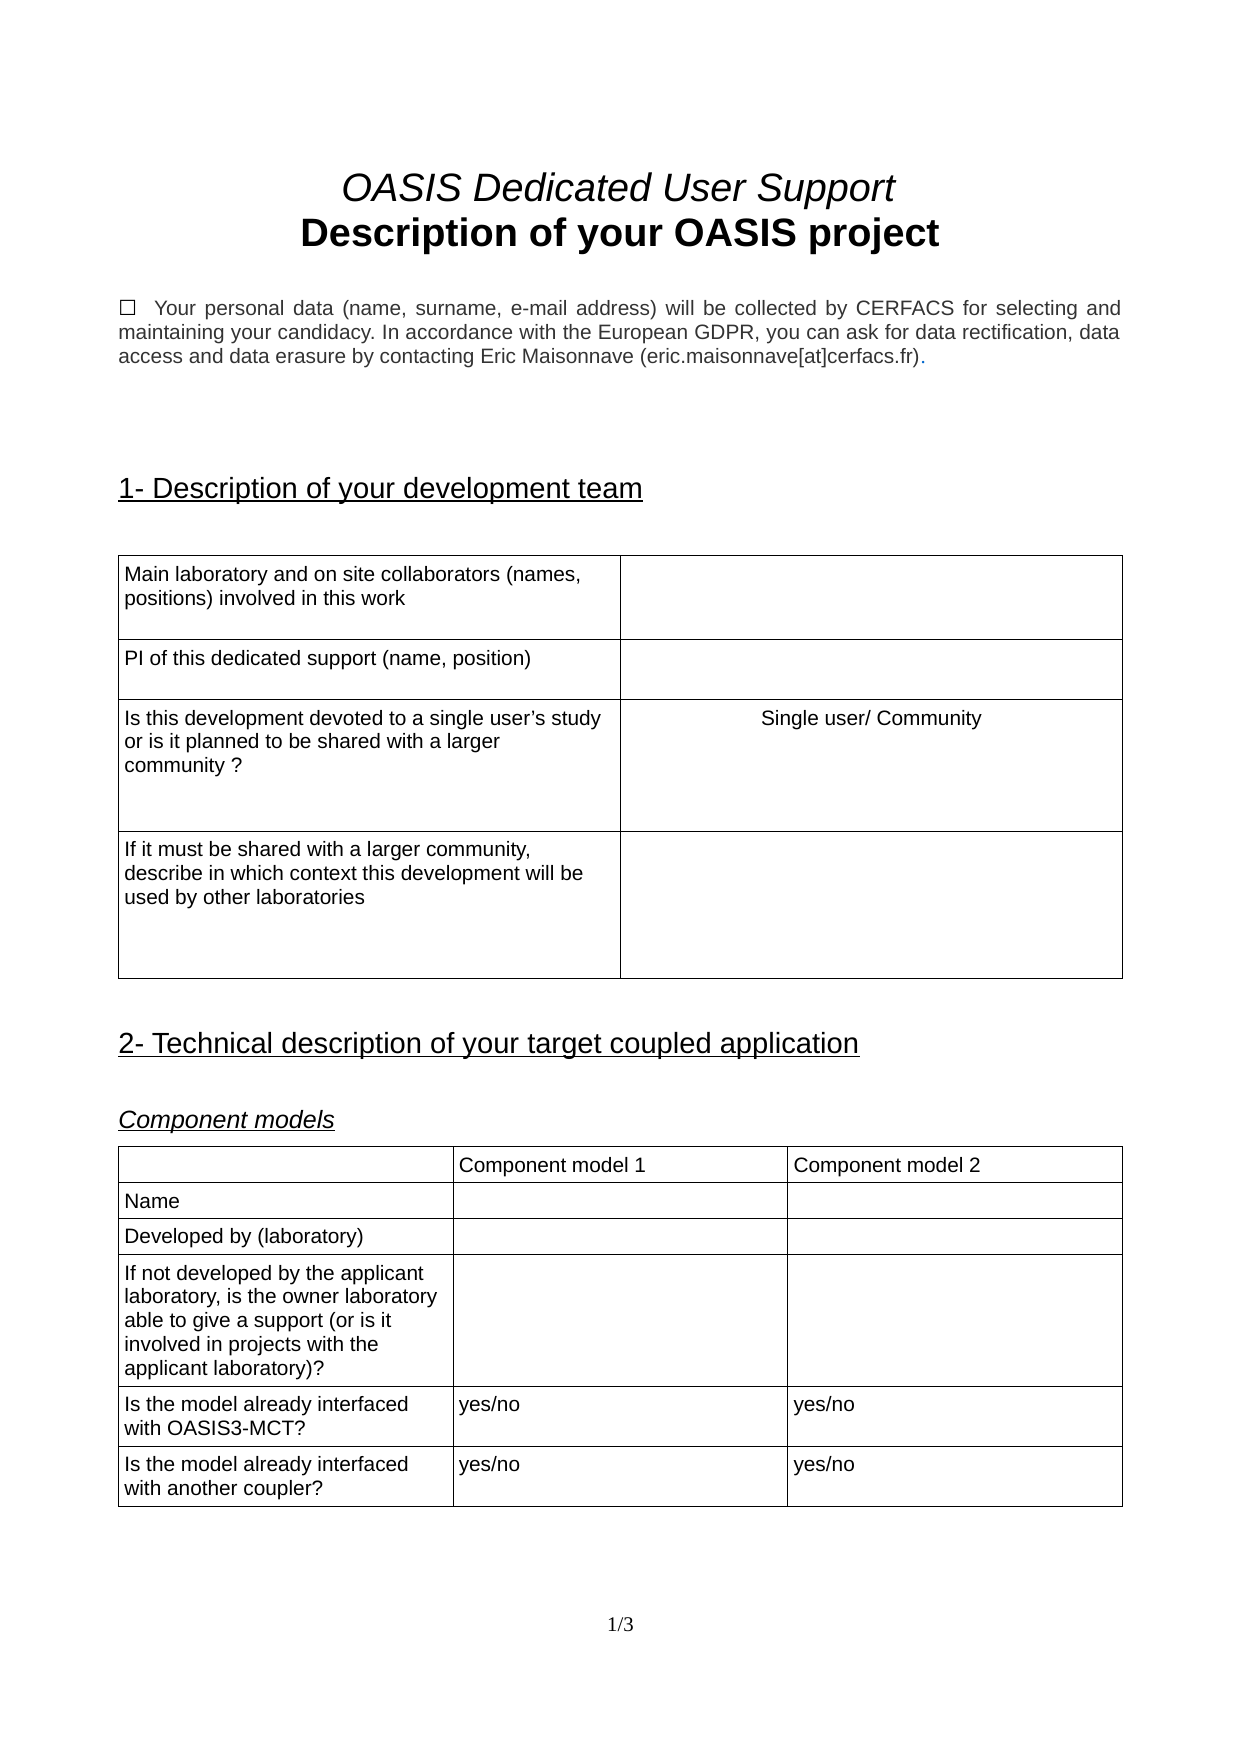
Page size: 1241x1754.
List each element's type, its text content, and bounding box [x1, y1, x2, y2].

text ☐ Your personal data (name, surname, e-mail address) will be collected by CERFACS for selecting and maintaining your candidacy. In accordance with the European GDPR, you can ask for data rectification, data access and data erasure by contacting Eric Maisonnave (eric.maisonnave[at]cerfacs.fr). [118, 296, 1122, 368]
table_header [621, 556, 1122, 639]
table_header Component model 2 [788, 1147, 1122, 1182]
text 2- Technical description of your target coupled application [118, 1027, 1122, 1060]
table_cell Name [119, 1183, 453, 1218]
table_cell [454, 1183, 787, 1218]
table_cell If not developed by the applicant laboratory, is the owner laboratory able to give a support (or is it involved in projects with the applicant laboratory)? [119, 1255, 453, 1386]
table_cell Developed by (laboratory) [119, 1219, 453, 1254]
table_cell yes/no [788, 1387, 1122, 1446]
table_cell PI of this dedicated support (name, position) [119, 640, 620, 699]
table_cell [788, 1183, 1122, 1218]
text Description of your OASIS project [118, 209, 1122, 255]
text OASIS Dedicated User Support [118, 164, 1122, 209]
table_cell Single user/ Community [621, 700, 1122, 831]
table_cell yes/no [454, 1447, 787, 1506]
table_cell Is this development devoted to a single user’s study or is it planned to be shared with a larger community ? [119, 700, 620, 831]
table_cell Is the model already interfaced with OASIS3-MCT? [119, 1387, 453, 1446]
table_cell [788, 1219, 1122, 1254]
table_header Main laboratory and on site collaborators (names, positions) involved in this work [119, 556, 620, 639]
table_header Component model 1 [454, 1147, 787, 1182]
table_cell Is the model already interfaced with another coupler? [119, 1447, 453, 1506]
subtitle 1- Description of your development team [118, 471, 1122, 504]
table_cell [454, 1255, 787, 1386]
table_cell yes/no [788, 1447, 1122, 1506]
subtitle Component models [118, 1105, 1122, 1134]
table_cell [621, 832, 1122, 978]
table_header [119, 1147, 453, 1182]
table_cell [788, 1255, 1122, 1386]
table_cell [454, 1219, 787, 1254]
table_cell If it must be shared with a larger community, describe in which context this development will be used by other laboratories [119, 832, 620, 978]
table_cell [621, 640, 1122, 699]
table_cell yes/no [454, 1387, 787, 1446]
